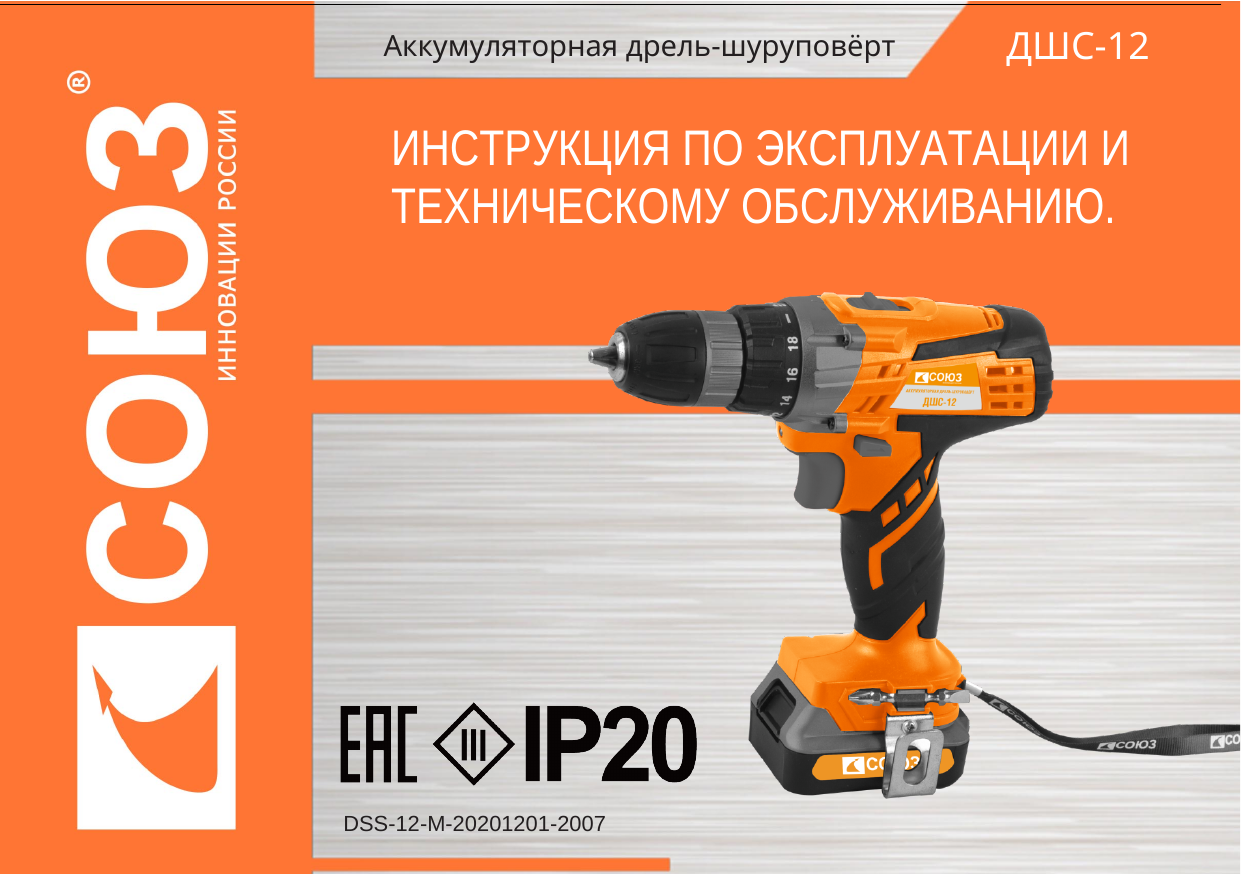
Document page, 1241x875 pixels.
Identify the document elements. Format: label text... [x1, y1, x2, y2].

subtitle ИНСТРУКЦИЯ ПО ЭКСПЛУАТАЦИИ И ТЕХНИЧЕСКОМУ ОБСЛУЖИВАНИЮ. [391, 119, 1221, 234]
picture [0, 1, 1241, 874]
